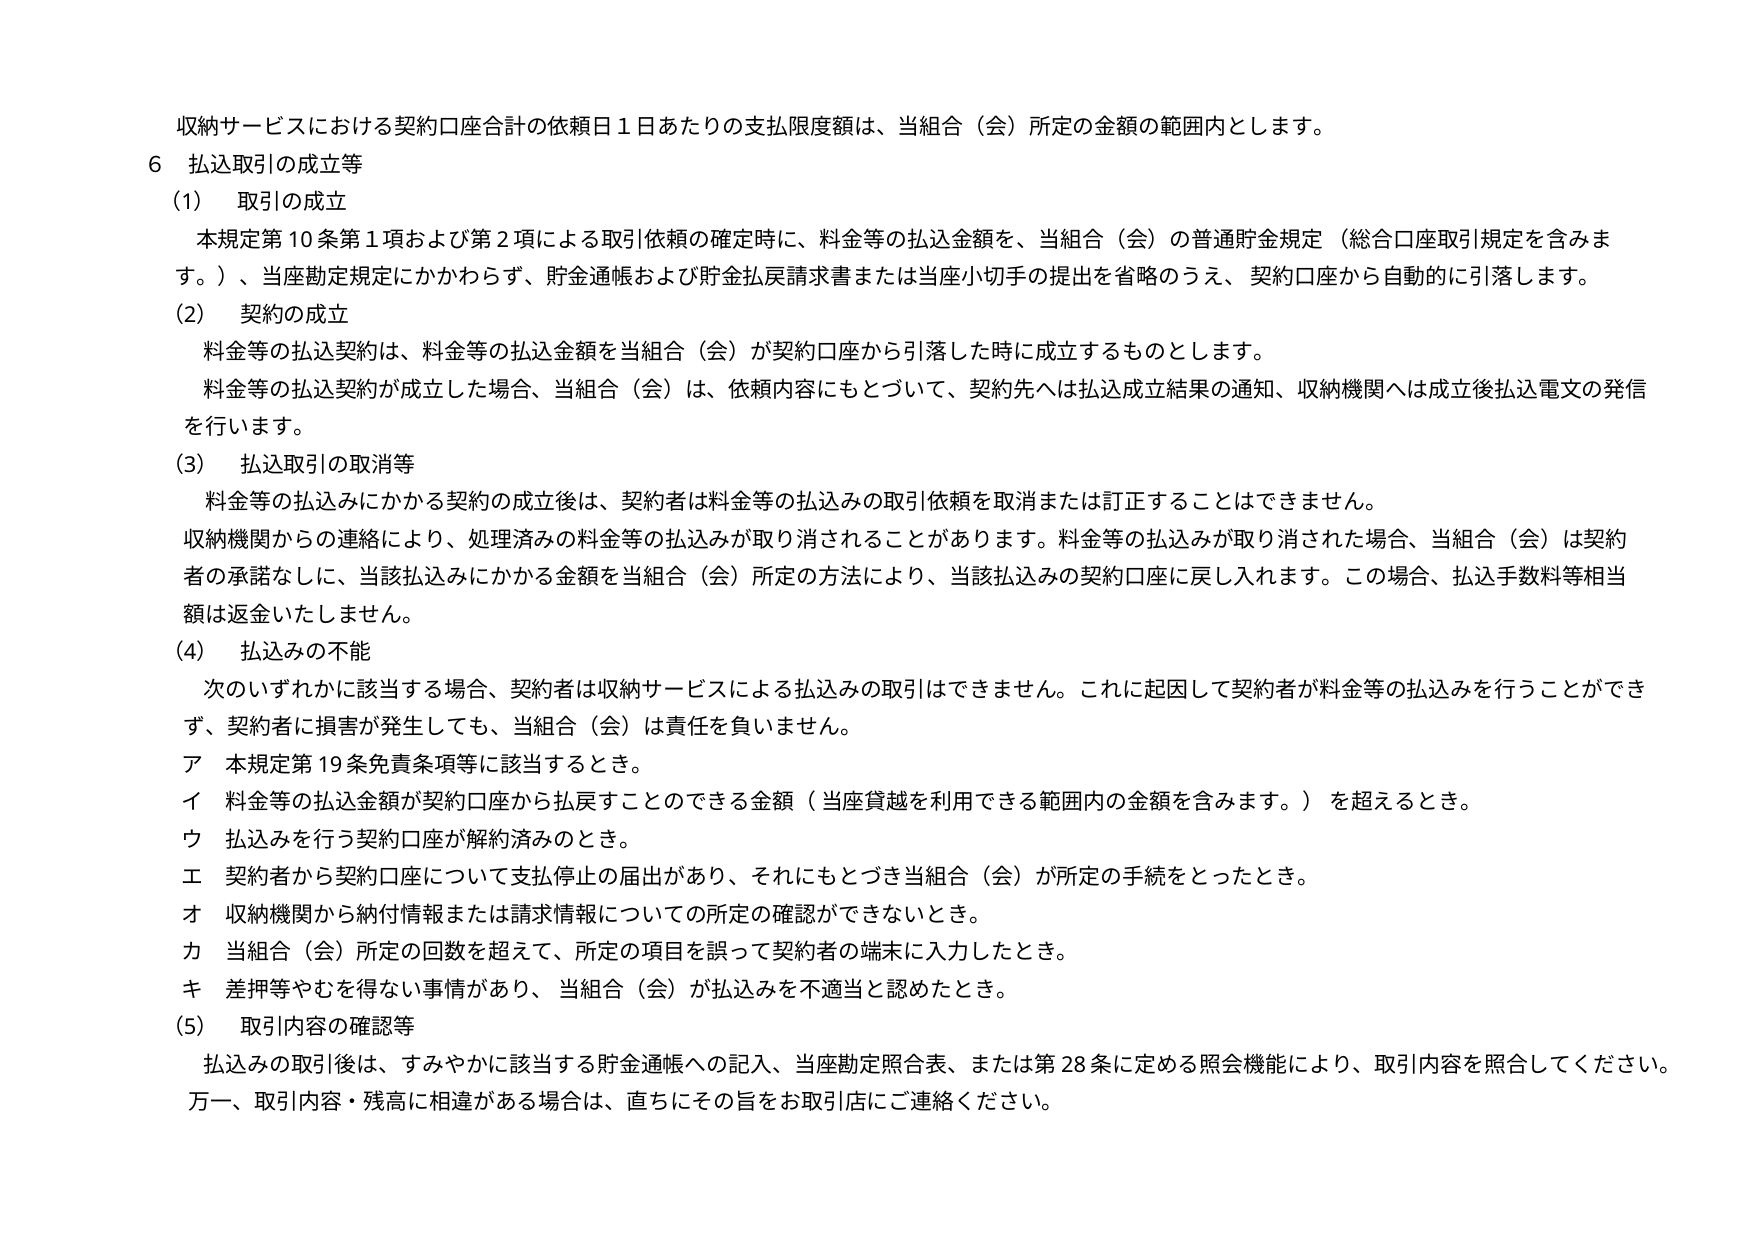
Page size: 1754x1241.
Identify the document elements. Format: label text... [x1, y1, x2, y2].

text （1） 取引の成立 [118, 181, 1636, 219]
text （2） 契約の成立 [118, 294, 1636, 331]
text 本規定第10条第１項および第2項による取引依頼の確定時に、料金等の払込金額を、当組合（会）の普通貯金規定 （総合口座取引規定を含みます。）、当座勘定規定にかかわらず、貯金通帳および貯金払戻請求書または当座小切手の提出を省略のうえ、 契約口座から自動的に引落します。 [174, 219, 1649, 294]
text 収納機関からの連絡により、処理済みの料金等の払込みが取り消されることがあります。料金等の払込みが取り消された場合、当組合（会）は契約者の承諾なしに、当該払込みにかかる金額を当組合（会）所定の方法により、当該払込みの契約口座に戻し入れます。この場合、払込手数料等相当額は返金いたしません。 [184, 519, 1636, 631]
text 払込みの取引後は、すみやかに該当する貯金通帳への記入、当座勘定照合表、または第28条に定める照会機能により、取引内容を照合してください。万一、取引内容・残高に相違がある場合は、直ちにその旨をお取引店にご連絡ください。 [188, 1044, 1671, 1119]
text 料金等の払込契約が成立した場合、当組合（会）は、依頼内容にもとづいて、契約先へは払込成立結果の通知、収納機関へは成立後払込電文の発信を行います。 [184, 369, 1649, 444]
text 料金等の払込契約は、料金等の払込金額を当組合（会）が契約口座から引落した時に成立するものとします。 [184, 331, 1636, 369]
text （4） 払込みの不能 [118, 631, 1636, 669]
text オ 収納機関から納付情報または請求情報についての所定の確認ができないとき。 [182, 894, 1636, 931]
text （5） 取引内容の確認等 [118, 1006, 1636, 1044]
text キ 差押等やむを得ない事情があり、 当組合（会）が払込みを不適当と認めたとき。 [182, 969, 1636, 1006]
text ア 本規定第19条免責条項等に該当するとき。 [182, 744, 1636, 781]
text エ 契約者から契約口座について支払停止の届出があり、それにもとづき当組合（会）が所定の手続をとったとき。 [182, 856, 1636, 894]
text イ 料金等の払込金額が契約口座から払戻すことのできる金額（ 当座貸越を利用できる範囲内の金額を含みます。） を超えるとき。 [182, 781, 1636, 819]
text 収納サービスにおける契約口座合計の依頼日１日あたりの支払限度額は、当組合（会）所定の金額の範囲内とします。 [144, 106, 1636, 144]
text 料金等の払込みにかかる契約の成立後は、契約者は料金等の払込みの取引依頼を取消または訂正することはできません。 [118, 481, 1636, 519]
text ６ 払込取引の成立等 [118, 144, 1636, 181]
text （3） 払込取引の取消等 [118, 444, 1636, 481]
text 次のいずれかに該当する場合、契約者は収納サービスによる払込みの取引はできません。これに起因して契約者が料金等の払込みを行うことができず、契約者に損害が発生しても、当組合（会）は責任を負いません。 [184, 669, 1660, 744]
text ウ 払込みを行う契約口座が解約済みのとき。 [182, 819, 1636, 856]
text カ 当組合（会）所定の回数を超えて、所定の項目を誤って契約者の端末に入力したとき。 [182, 931, 1636, 969]
